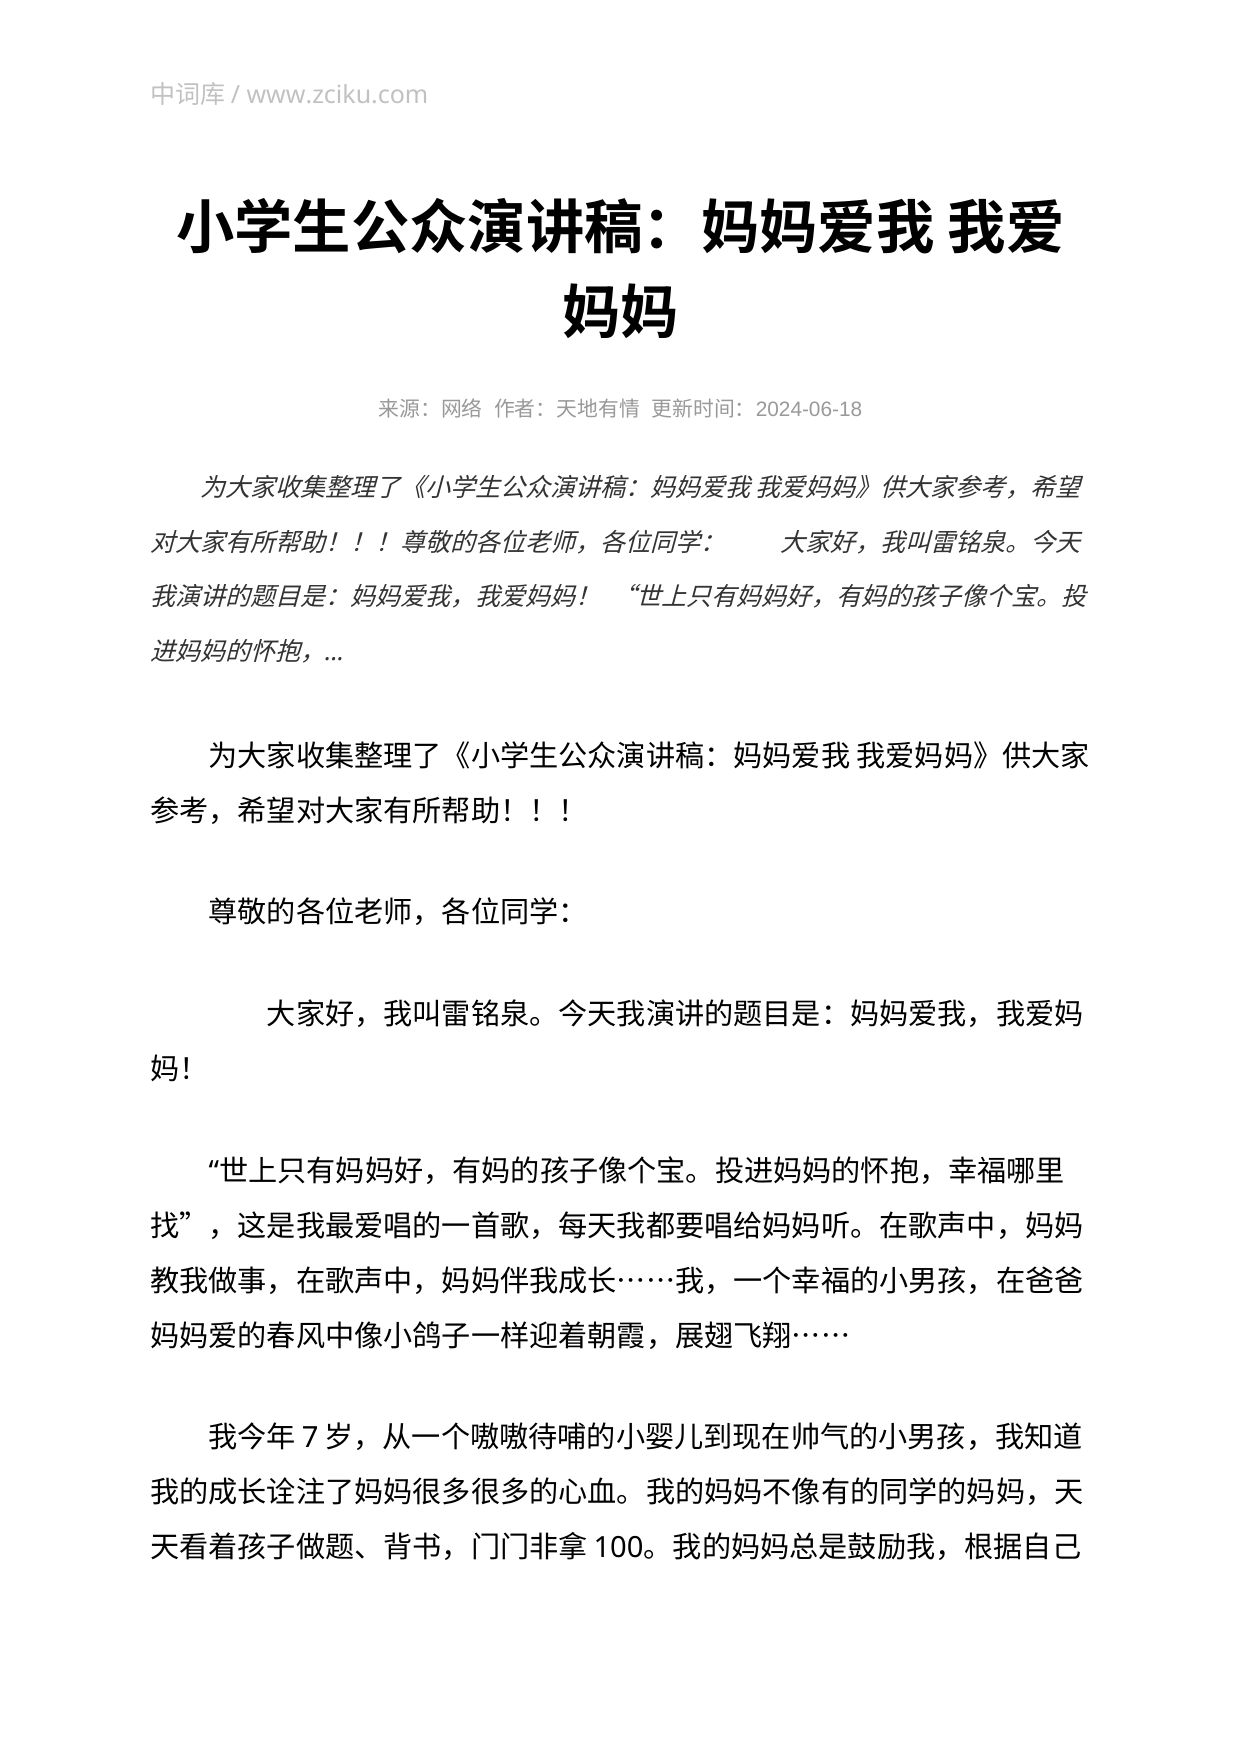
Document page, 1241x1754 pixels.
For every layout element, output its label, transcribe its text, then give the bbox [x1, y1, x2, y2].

text 来源：网络 作者：天地有情 更新时间：2024-06-18 [150, 397, 1090, 421]
text “世上只有妈妈好，有妈的孩子像个宝。投进妈妈的怀抱，幸福哪里找”，这是我最爱唱的一首歌，每天我都要唱给妈妈听。在歌声中，妈妈教我做事，在歌声中，妈妈伴我成长……我，一个幸福的小男孩，在爸爸妈妈爱的春风中像小鸽子一样迎着朝霞，展翅飞翔…… [150, 1147, 1090, 1354]
text 尊敬的各位老师，各位同学： [150, 889, 1090, 931]
text 大家好，我叫雷铭泉。今天我演讲的题目是：妈妈爱我，我爱妈妈！ [150, 991, 1090, 1088]
text 为大家收集整理了《小学生公众演讲稿：妈妈爱我 我爱妈妈》供大家参考，希望对大家有所帮助！！！ [150, 732, 1090, 829]
text 为大家收集整理了《小学生公众演讲稿：妈妈爱我 我爱妈妈》供大家参考，希望对大家有所帮助！！！尊敬的各位老师，各位同学： 大家好，我叫雷铭泉。今天我演讲的题目是：妈妈爱我，我爱妈妈！ “世上只有妈妈好，有妈的孩子像个宝。投进妈妈的怀抱，... [150, 468, 1090, 667]
subtitle 小学生公众演讲稿：妈妈爱我 我爱妈妈 [150, 181, 1090, 350]
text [150, 1414, 1090, 1566]
